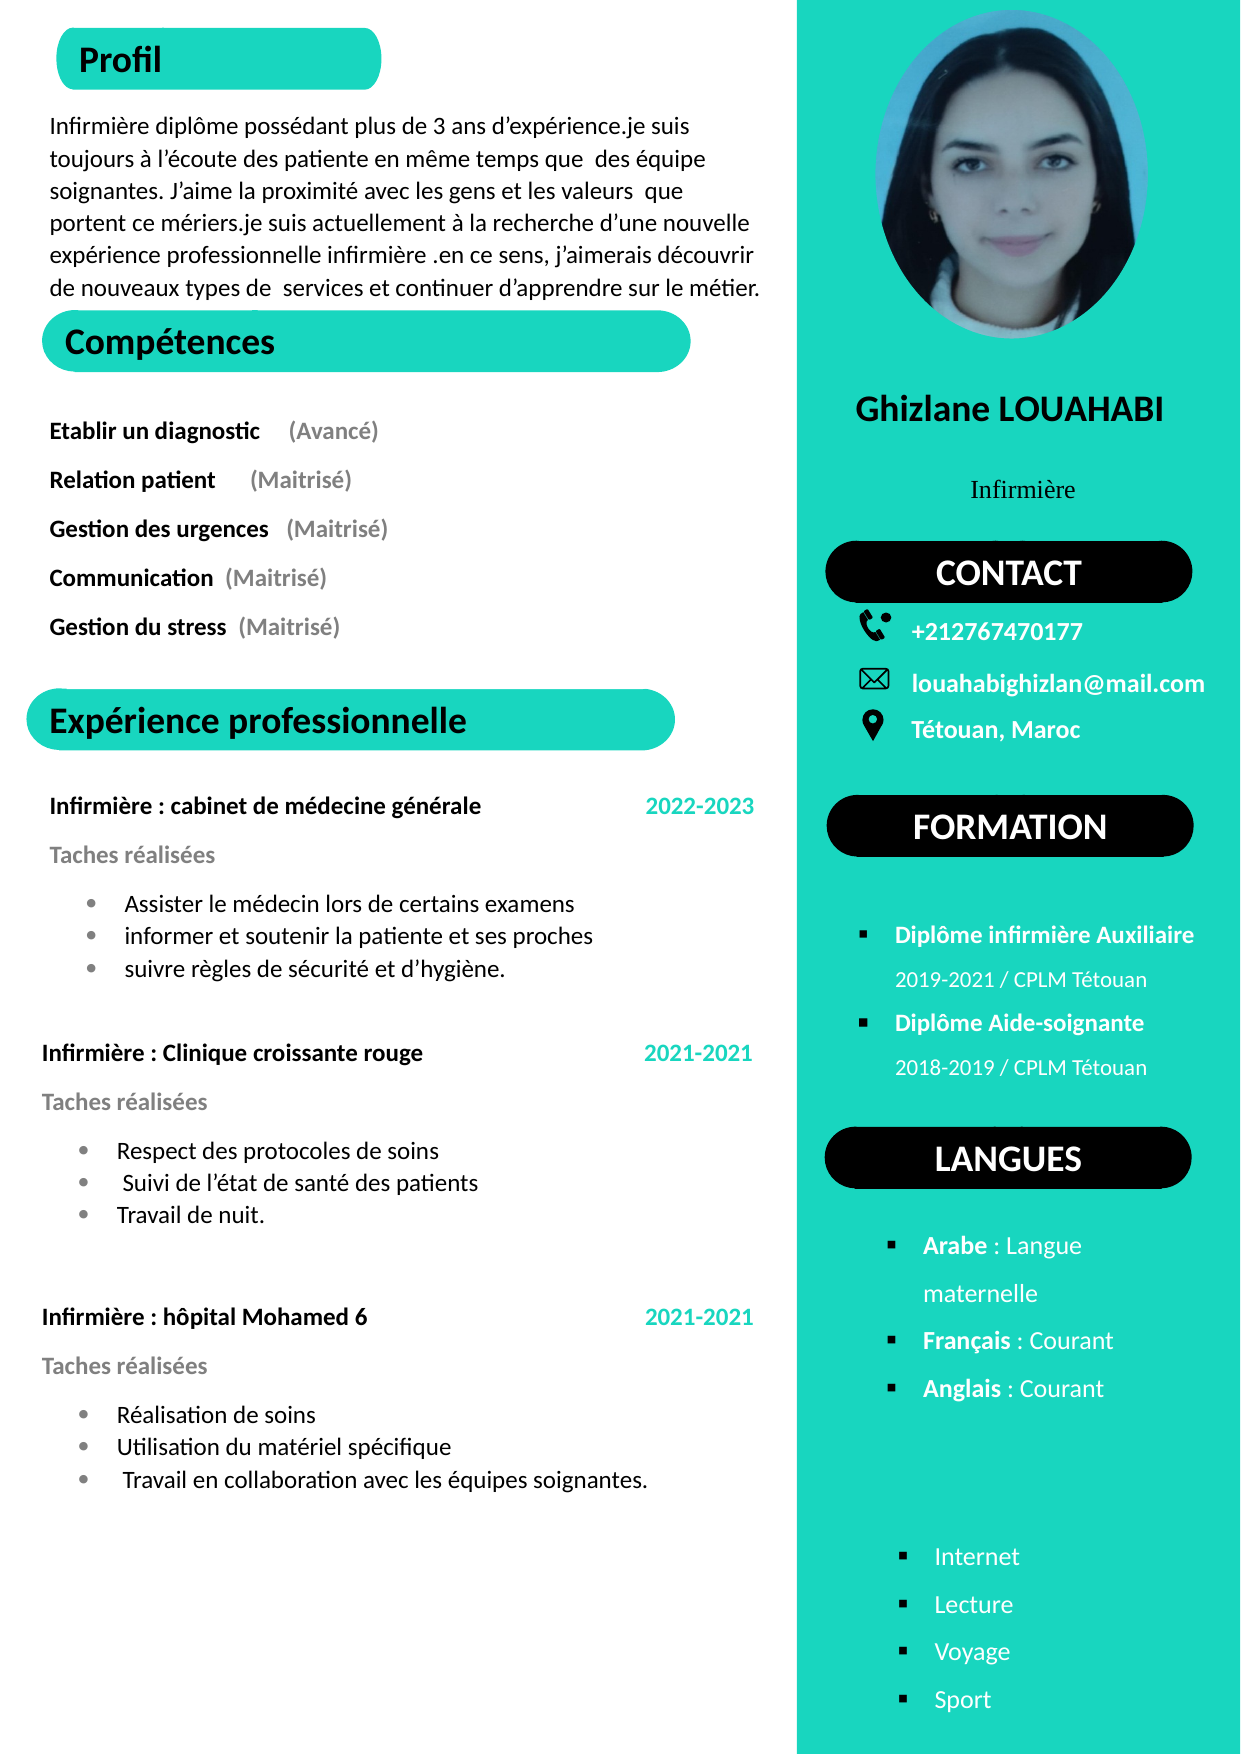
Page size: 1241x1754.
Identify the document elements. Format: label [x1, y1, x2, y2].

picture [876, 10, 1147, 338]
